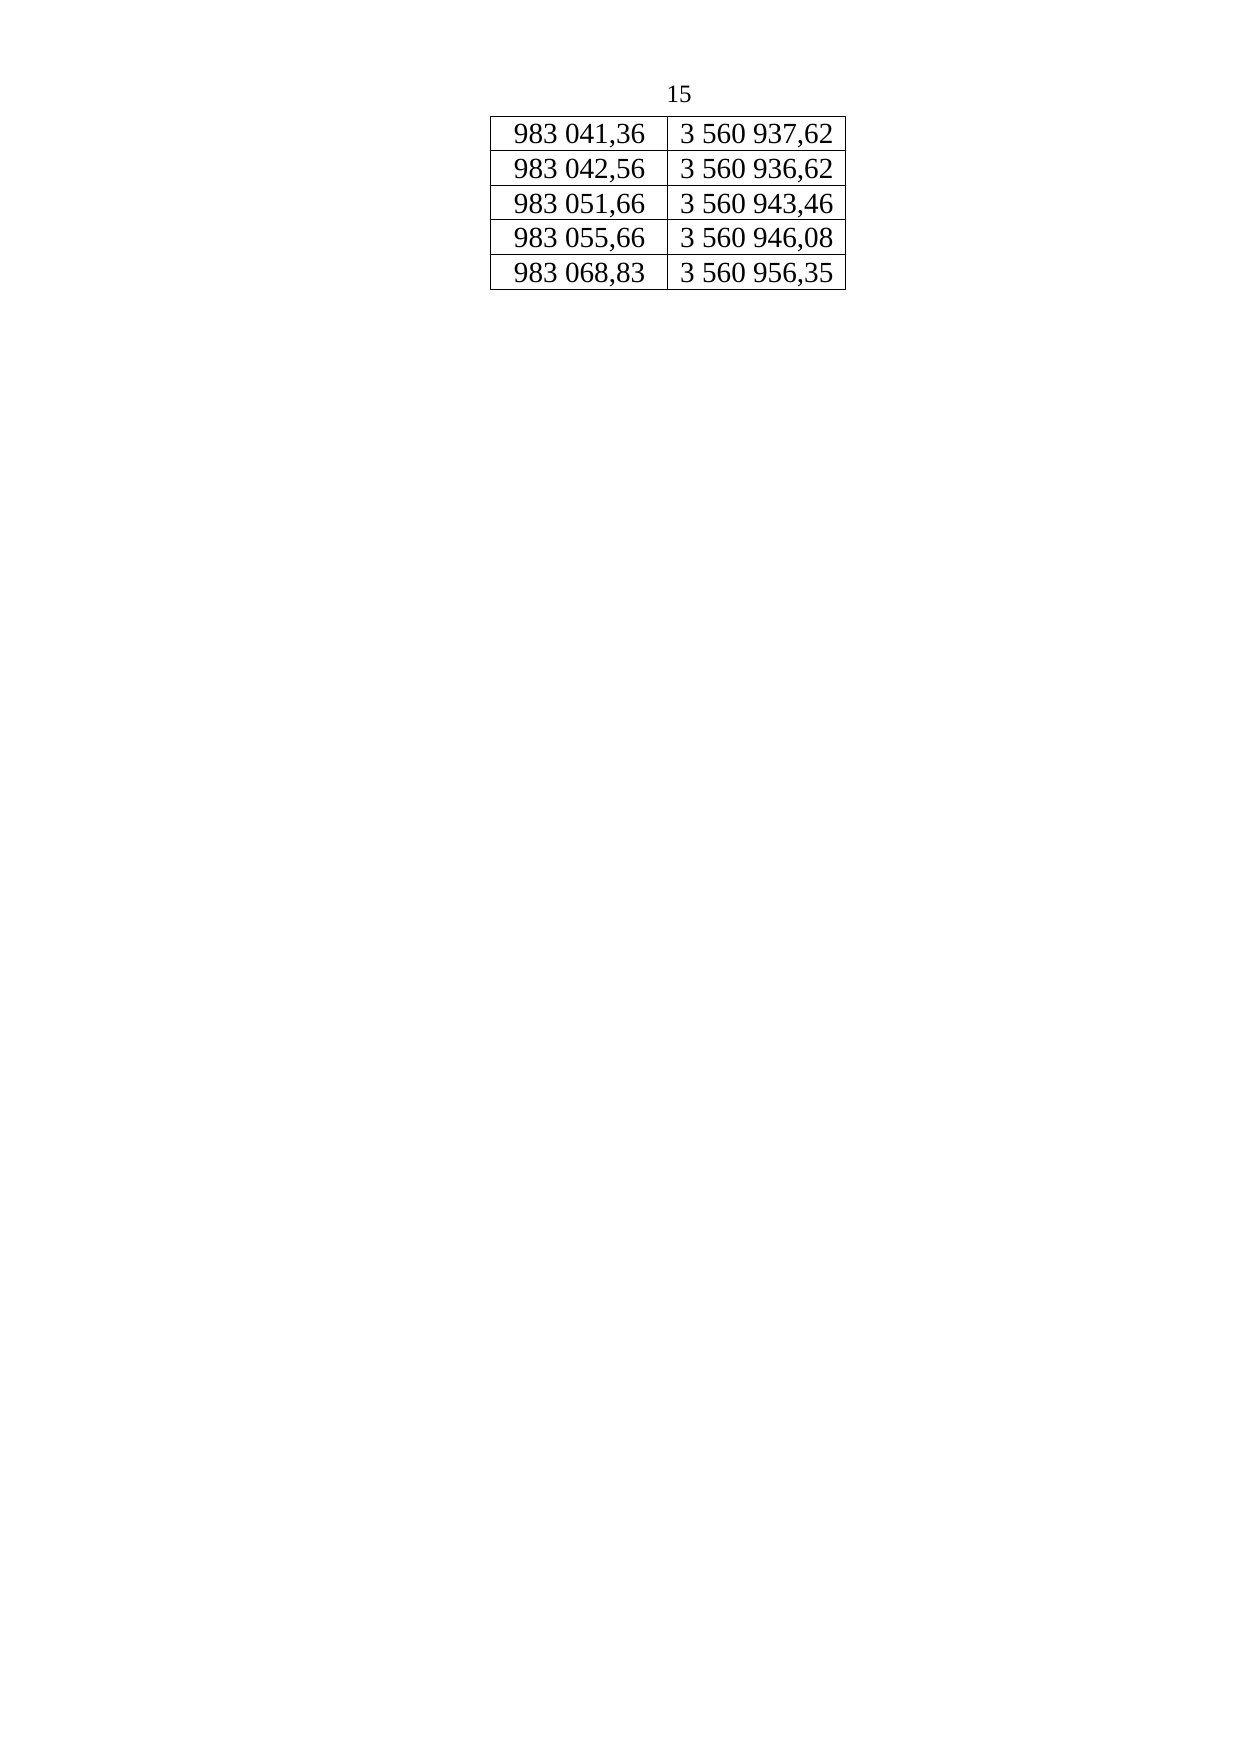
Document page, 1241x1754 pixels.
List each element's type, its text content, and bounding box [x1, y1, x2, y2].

table_cell 983 068,83 [491, 255, 667, 288]
table_cell 3 560 937,62 [668, 117, 845, 150]
table_cell 983 055,66 [491, 220, 667, 254]
table_cell 3 560 936,62 [668, 151, 845, 185]
table_cell 983 042,56 [491, 151, 667, 185]
table_cell 3 560 946,08 [668, 220, 845, 254]
table_cell 3 560 943,46 [668, 186, 845, 219]
table_cell 983 041,36 [491, 117, 667, 150]
table_cell 983 051,66 [491, 186, 667, 219]
table_cell 3 560 956,35 [668, 255, 845, 288]
